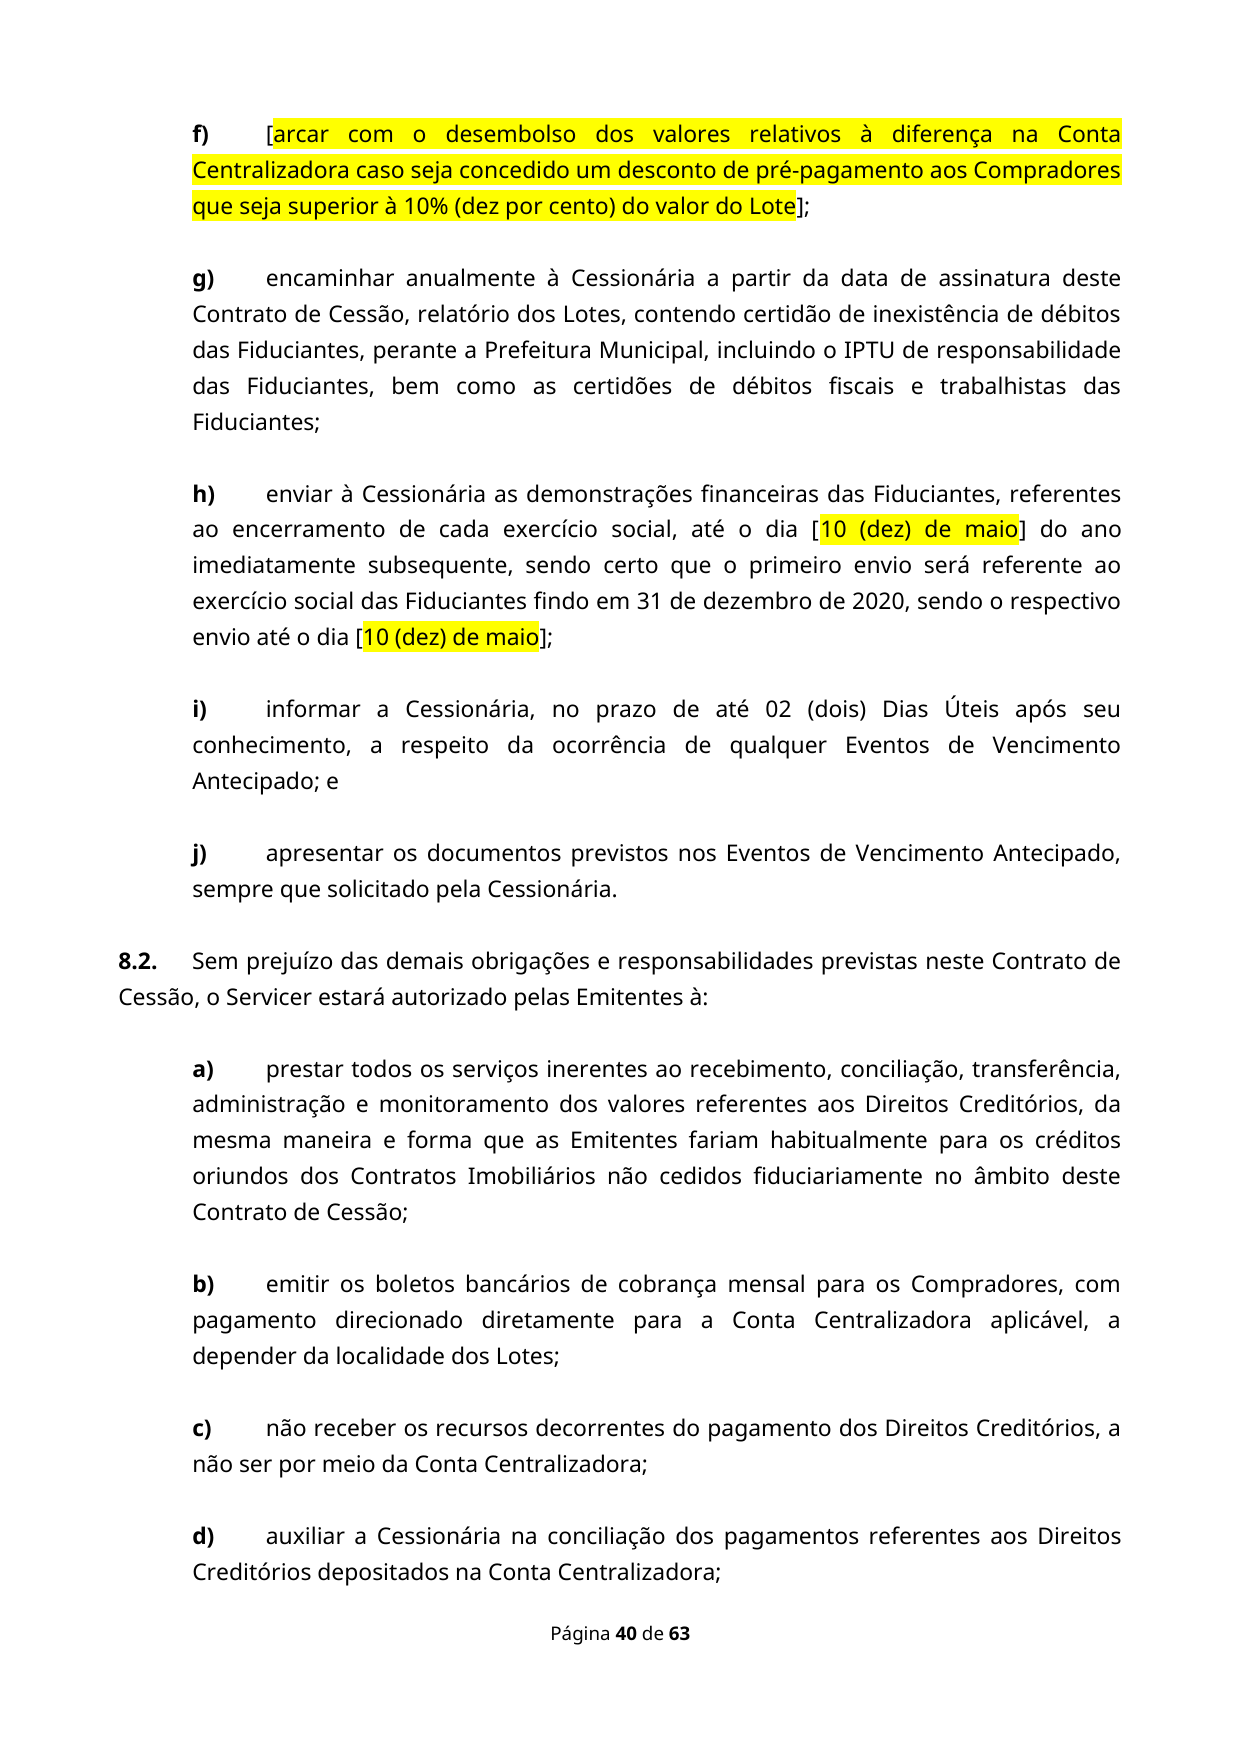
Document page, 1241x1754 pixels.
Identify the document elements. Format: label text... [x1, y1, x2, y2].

list informar a Cessionária, no prazo de até 02 (dois) Dias Úteis após seu conhecimento, a respeito da ocorrência de qualquer Eventos de Vencimento Antecipado; e [192, 693, 1122, 796]
list prestar todos os serviços inerentes ao recebimento, conciliação, transferência, administração e monitoramento dos valores referentes aos Direitos Creditórios, da mesma maneira e forma que as Emitentes fariam habitualmente para os créditos oriundos dos Contratos Imobiliários não cedidos fiduciariamente no âmbito deste Contrato de Cessão; [192, 1052, 1122, 1227]
list Sem prejuízo das demais obrigações e responsabilidades previstas neste Contrato de Cessão, o Servicer estará autorizado pelas Emitentes à: [118, 945, 1122, 1012]
list [arcar com o desembolso dos valores relativos à diferença na Conta Centralizadora caso seja concedido um desconto de pré-pagamento aos Compradores que seja superior à 10% (dez por cento) do valor do Lote]; [192, 185, 1122, 221]
list [arcar com o desembolso dos valores relativos à diferença na Conta Centralizadora caso seja concedido um desconto de pré-pagamento aos Compradores que seja superior à 10% (dez por cento) do valor do Lote]; [192, 118, 1122, 154]
list apresentar os documentos previstos nos Eventos de Vencimento Antecipado, sempre que solicitado pela Cessionária. [192, 837, 1122, 904]
list emitir os boletos bancários de cobrança mensal para os Compradores, com pagamento direcionado diretamente para a Conta Centralizadora aplicável, a depender da localidade dos Lotes; [192, 1268, 1122, 1371]
list encaminhar anualmente à Cessionária a partir da data de assinatura deste Contrato de Cessão, relatório dos Lotes, contendo certidão de inexistência de débitos das Fiduciantes, perante a Prefeitura Municipal, incluindo o IPTU de responsabilidade das Fiduciantes, bem como as certidões de débitos fiscais e trabalhistas das Fiduciantes; [192, 262, 1122, 437]
list não receber os recursos decorrentes do pagamento dos Direitos Creditórios, a não ser por meio da Conta Centralizadora; [192, 1412, 1122, 1479]
list auxiliar a Cessionária na conciliação dos pagamentos referentes aos Direitos Creditórios depositados na Conta Centralizadora; [192, 1520, 1122, 1587]
list enviar à Cessionária as demonstrações financeiras das Fiduciantes, referentes ao encerramento de cada exercício social, até o dia [10 (dez) de maio] do ano imediatamente subsequente, sendo certo que o primeiro envio será referente ao exercício social das Fiduciantes findo em 31 de dezembro de 2020, sendo o respectivo envio até o dia [10 (dez) de maio]; [192, 477, 1122, 652]
